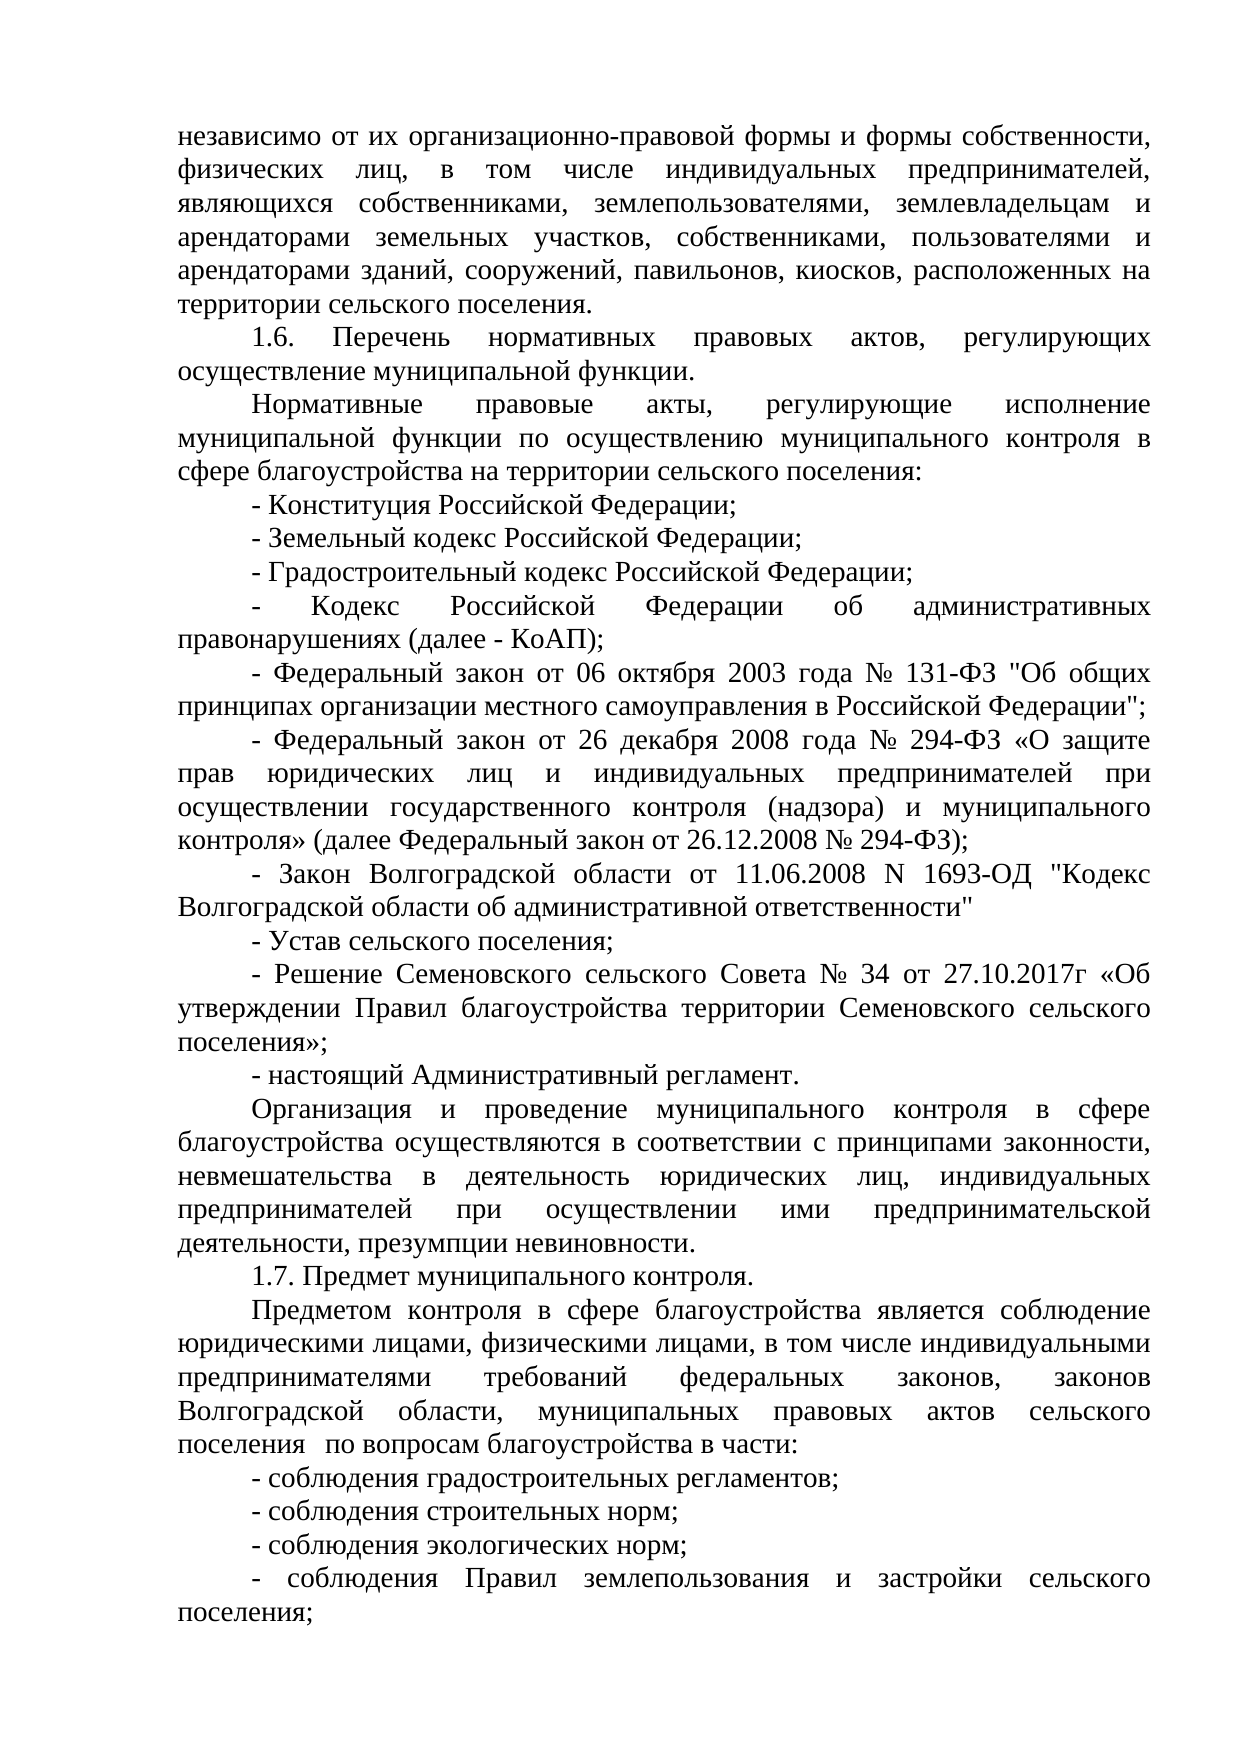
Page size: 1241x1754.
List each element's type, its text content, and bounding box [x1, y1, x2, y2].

text - соблюдения Правил землепользования и застройки сельского поселения; [177, 1560, 1152, 1627]
text - соблюдения экологических норм; [177, 1527, 1152, 1560]
text - настоящий Административный регламент. [177, 1057, 1152, 1091]
text - Устав сельского поселения; [177, 923, 1152, 957]
text - Градостроительный кодекс Российской Федерации; [177, 554, 1152, 588]
text - Решение Семеновского сельского Совета № 34 от 27.10.2017г «Об утверждении Правил благоустройства территории Семеновского сельского поселения»; [177, 957, 1152, 1057]
text - Конституция Российской Федерации; [177, 487, 1152, 521]
text 1.7. Предмет муниципального контроля. [177, 1258, 1152, 1292]
text - Земельный кодекс Российской Федерации; [177, 521, 1152, 554]
text Нормативные правовые акты, регулирующие исполнение муниципальной функции по осуществлению муниципального контроля в сфере благоустройства на территории сельского поселения: [177, 386, 1152, 487]
text - Федеральный закон от 06 октября 2003 года № 131-ФЗ "Об общих принципах организации местного самоуправления в Российской Федерации"; [177, 655, 1152, 722]
text - Федеральный закон от 26 декабря 2008 года № 294-ФЗ «О защите прав юридических лиц и индивидуальных предпринимателей при осуществлении государственного контроля (надзора) и муниципального контроля» (далее Федеральный закон от 26.12.2008 № 294-ФЗ); [177, 722, 1152, 856]
text - Кодекс Российской Федерации об административных правонарушениях (далее - КоАП); [177, 588, 1152, 655]
text Организация и проведение муниципального контроля в сфере благоустройства осуществляются в соответствии с принципами законности, невмешательства в деятельность юридических лиц, индивидуальных предпринимателей при осуществлении ими предпринимательской деятельности, презумпции невиновности. [177, 1091, 1152, 1258]
text - Закон Волгоградской области от 11.06.2008 N 1693-ОД "Кодекс Волгоградской области об административной ответственности" [177, 856, 1152, 923]
text 1.6. Перечень нормативных правовых актов, регулирующих осуществление муниципальной функции. [177, 319, 1152, 386]
text Предметом контроля в сфере благоустройства является соблюдение юридическими лицами, физическими лицами, в том числе индивидуальными предпринимателями требований федеральных законов, законов Волгоградской области, муниципальных правовых актов сельского поселения по вопросам благоустройства в части: [177, 1292, 1152, 1460]
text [177, 118, 1152, 319]
text - соблюдения строительных норм; [177, 1493, 1152, 1527]
text - соблюдения градостроительных регламентов; [177, 1460, 1152, 1493]
